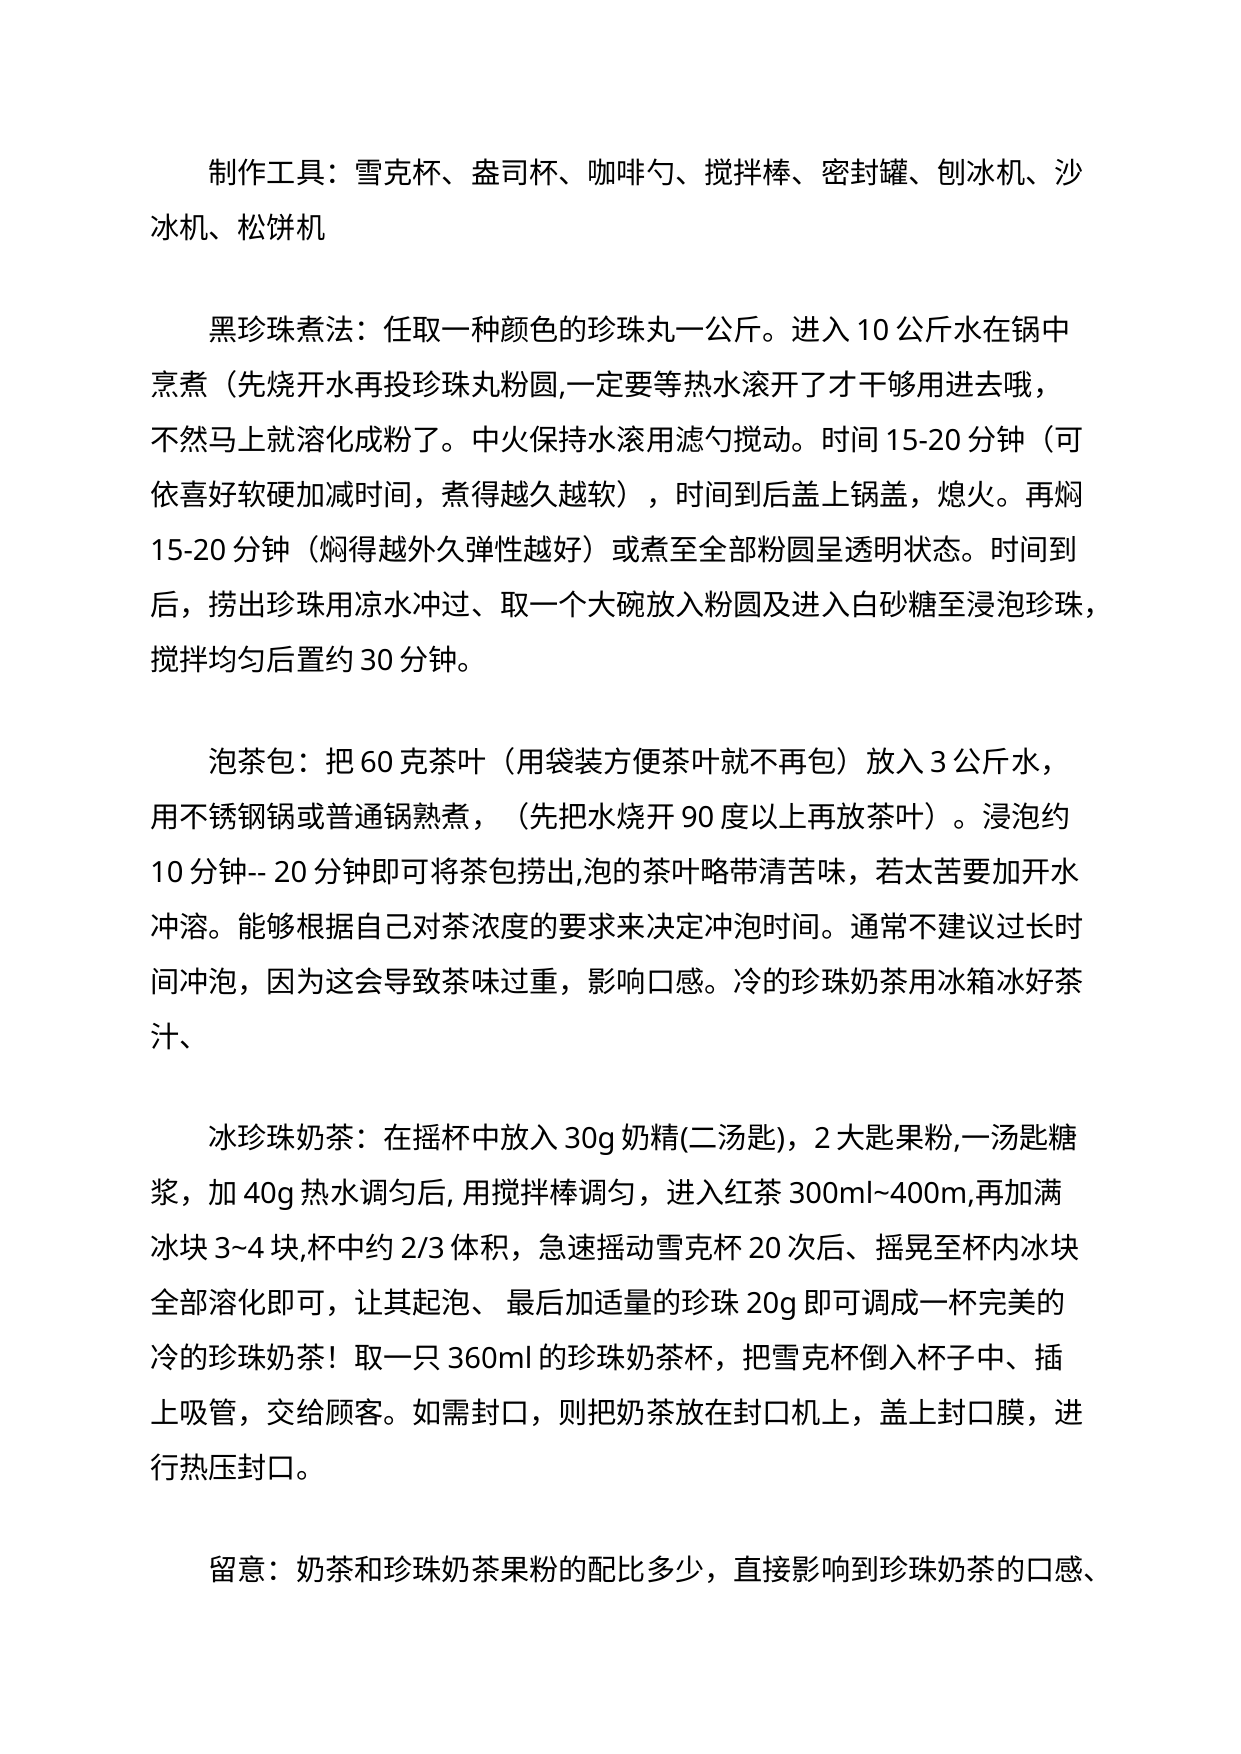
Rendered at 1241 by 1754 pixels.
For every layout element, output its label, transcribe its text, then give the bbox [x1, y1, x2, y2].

text 黑珍珠煮法：任取一种颜色的珍珠丸一公斤。进入10公斤水在锅中烹煮（先烧开水再投珍珠丸粉圆,一定要等热水滚开了才干够用进去哦，不然马上就溶化成粉了。中火保持水滚用滤勺搅动。时间15-20分钟（可依喜好软硬加减时间，煮得越久越软），时间到后盖上锅盖，熄火。再焖15-20分钟（焖得越外久弹性越好）或煮至全部粉圆呈透明状态。时间到后，捞出珍珠用凉水冲过、取一个大碗放入粉圆及进入白砂糖至浸泡珍珠，搅拌均匀后置约30分钟。 [150, 307, 1090, 679]
text 泡茶包：把60克茶叶（用袋装方便茶叶就不再包）放入3公斤水，用不锈钢锅或普通锅熟煮，（先把水烧开90度以上再放茶叶）。浸泡约10分钟-- 20分钟即可将茶包捞出,泡的茶叶略带清苦味，若太苦要加开水冲溶。能够根据自己对茶浓度的要求来决定冲泡时间。通常不建议过长时间冲泡，因为这会导致茶味过重，影响口感。冷的珍珠奶茶用冰箱冰好茶汁、 [150, 738, 1090, 1056]
text 冰珍珠奶茶：在摇杯中放入30g奶精(二汤匙)，2大匙果粉,一汤匙糖浆，加40g热水调匀后, 用搅拌棒调匀，进入红茶300ml~400m,再加满冰块3~4块,杯中约2/3体积，急速摇动雪克杯20次后、摇晃至杯内冰块全部溶化即可，让其起泡、 最后加适量的珍珠20g即可调成一杯完美的冷的珍珠奶茶！取一只360ml的珍珠奶茶杯，把雪克杯倒入杯子中、插上吸管，交给顾客。如需封口，则把奶茶放在封口机上，盖上封口膜，进行热压封口。 [150, 1115, 1090, 1487]
text 制作工具：雪克杯、盎司杯、咖啡勺、搅拌棒、密封罐、刨冰机、沙冰机、松饼机 [150, 150, 1090, 247]
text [150, 1547, 1090, 1589]
